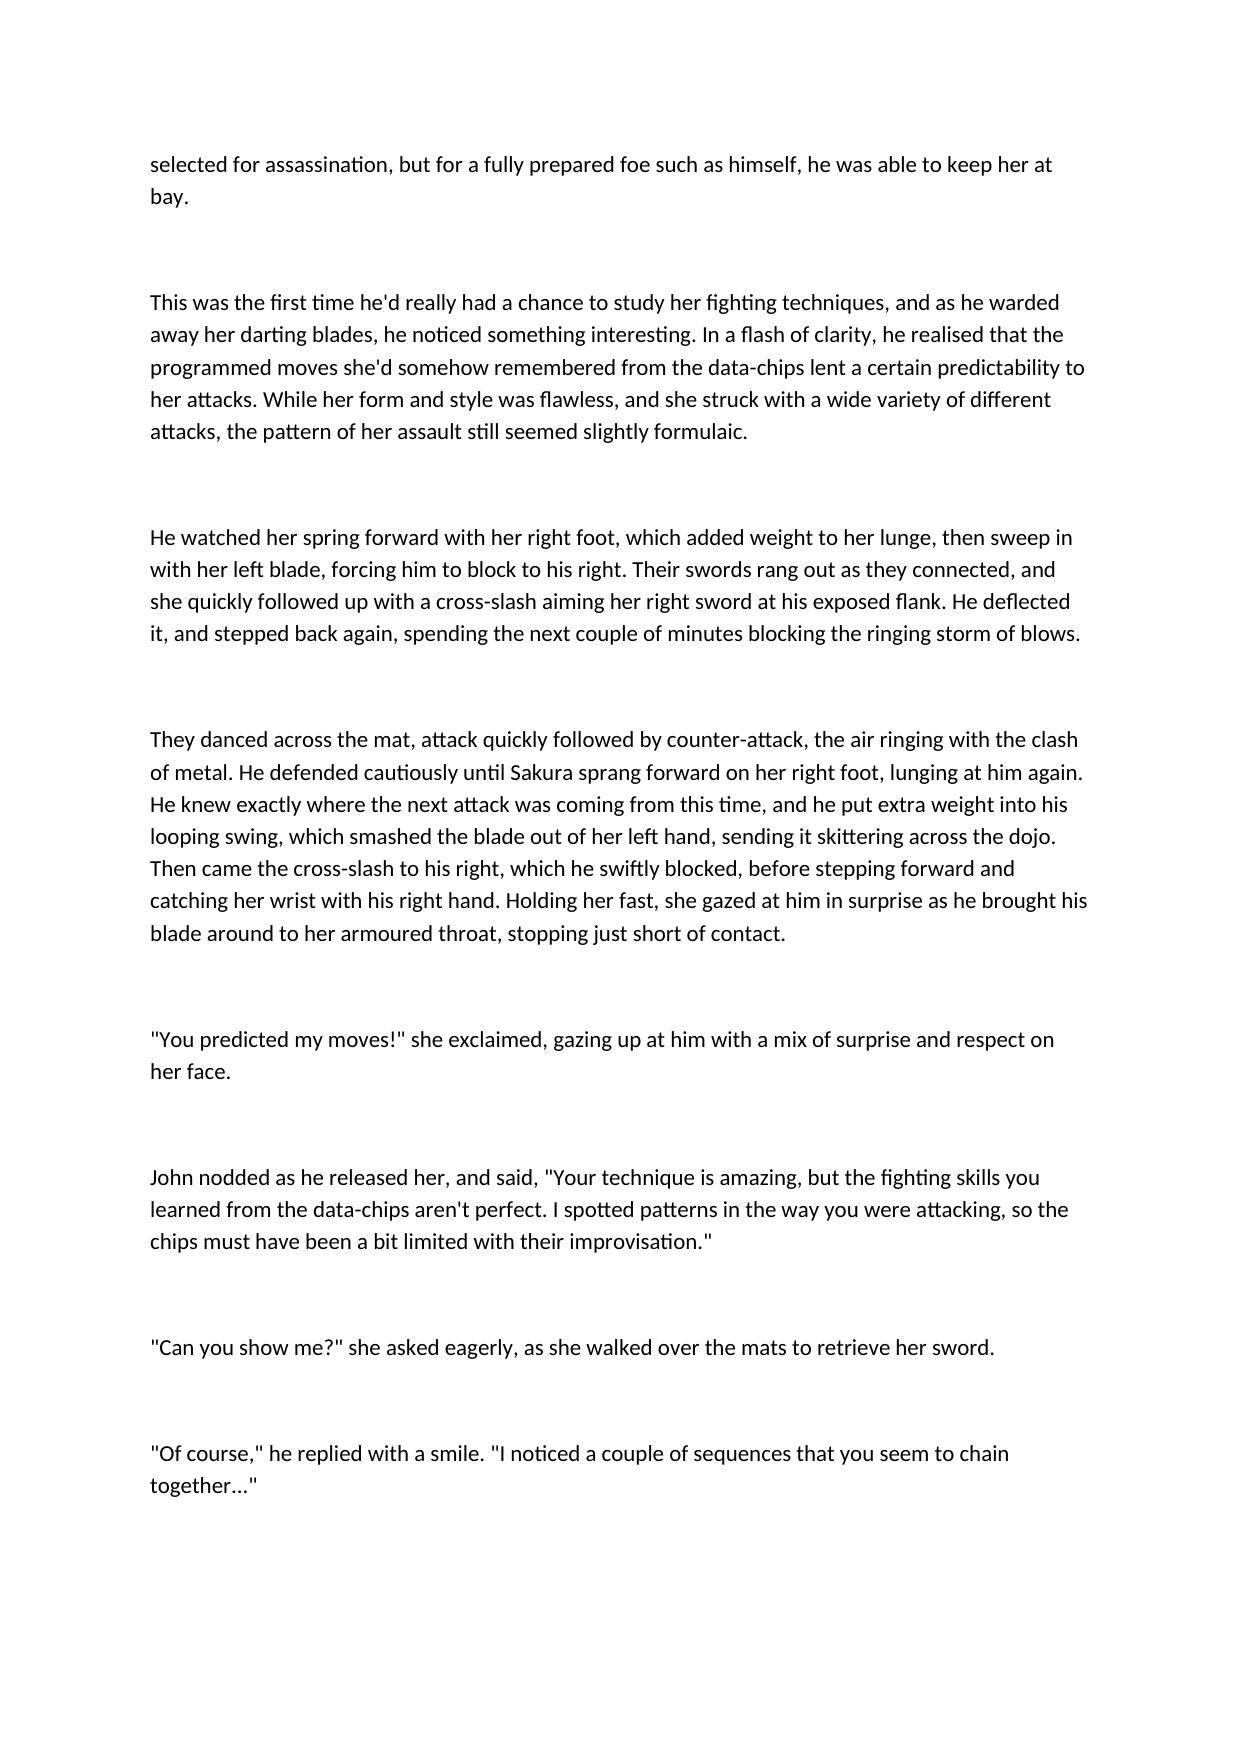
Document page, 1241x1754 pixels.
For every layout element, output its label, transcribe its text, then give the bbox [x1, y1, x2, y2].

text "Can you show me?" she asked eagerly, as she walked over the mats to retrieve her sword. [150, 1333, 1090, 1361]
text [150, 150, 1090, 210]
text "You predicted my moves!" she exclaimed, gazing up at him with a mix of surprise and respect on her face. [150, 1025, 1090, 1085]
text He watched her spring forward with her right foot, which added weight to her lunge, then sweep in with her left blade, forcing him to block to his right. Their swords rang out as they connected, and she quickly followed up with a cross-slash aiming her right sword at his exposed flank. He deflected it, and stepped back again, spending the next couple of minutes blocking the ringing storm of blows. [150, 523, 1090, 648]
text John nodded as he released her, and said, "Your technique is amazing, but the fighting skills you learned from the data-chips aren't perfect. I spotted patterns in the way you were attacking, so the chips must have been a bit limited with their improvisation." [150, 1163, 1090, 1255]
text "Of course," he replied with a smile. "I noticed a couple of sequences that you seem to chain together..." [150, 1439, 1090, 1500]
text They danced across the mat, attack quickly followed by counter-attack, the air ringing with the clash of metal. He defended cautiously until Sakura sprang forward on her right foot, lunging at him again. He knew exactly where the next attack was coming from this time, and he put extra weight into his looping swing, which smashed the blade out of her left hand, sending it skittering across the dojo. Then came the cross-slash to his right, which he swiftly blocked, before stepping forward and catching her wrist with his right hand. Holding her fast, she gazed at him in surprise as he brought his blade around to her armoured throat, stopping just short of contact. [150, 726, 1090, 947]
text This was the first time he'd really had a chance to study her fighting techniques, and as he warded away her darting blades, he noticed something interesting. In a flash of clarity, he realised that the programmed moves she'd somehow remembered from the data-chips lent a certain predictability to her attacks. While her form and style was flawless, and she struck with a wide variety of different attacks, the pattern of her assault still seemed slightly formulaic. [150, 288, 1090, 445]
